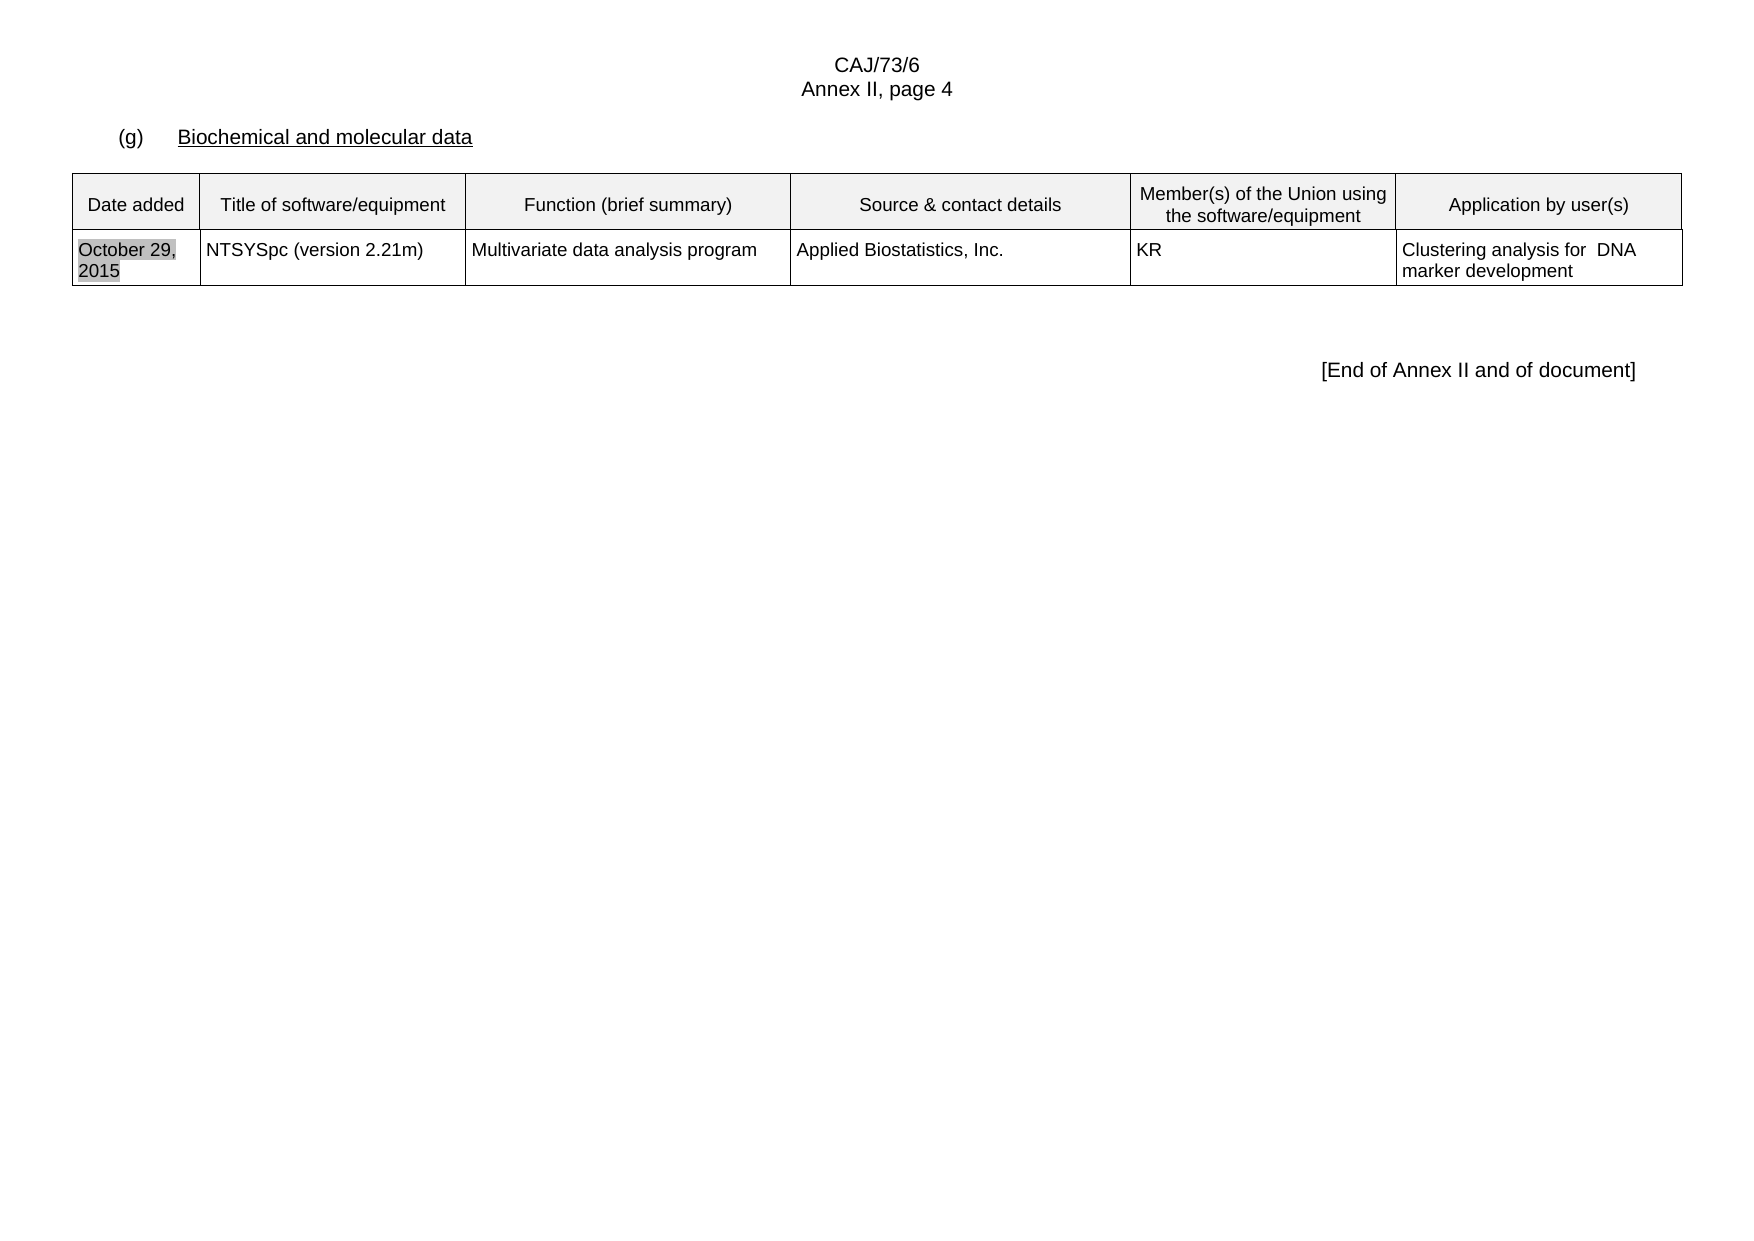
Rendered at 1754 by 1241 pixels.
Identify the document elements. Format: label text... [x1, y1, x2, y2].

table_cell Multivariate data analysis program [466, 230, 790, 285]
table_header Source & contact details [791, 174, 1130, 229]
table_header Member(s) of the Union using the software/equipment [1131, 174, 1395, 229]
table_header Date added [73, 174, 199, 229]
table_cell NTSYSpc (version 2.21m) [201, 230, 465, 285]
table_header Application by user(s) [1396, 174, 1681, 229]
table_cell Applied Biostatistics, Inc. [791, 230, 1130, 285]
table_header Title of software/equipment [200, 174, 465, 229]
text [End of Annex II and of document] [118, 358, 1636, 382]
table_cell Clustering analysis for DNA marker development [1397, 230, 1682, 285]
table_cell October 29, 2015 [73, 230, 200, 285]
text (g) Biochemical and molecular data [118, 125, 1636, 149]
table_cell KR [1131, 230, 1396, 285]
table_header Function (brief summary) [466, 174, 790, 229]
